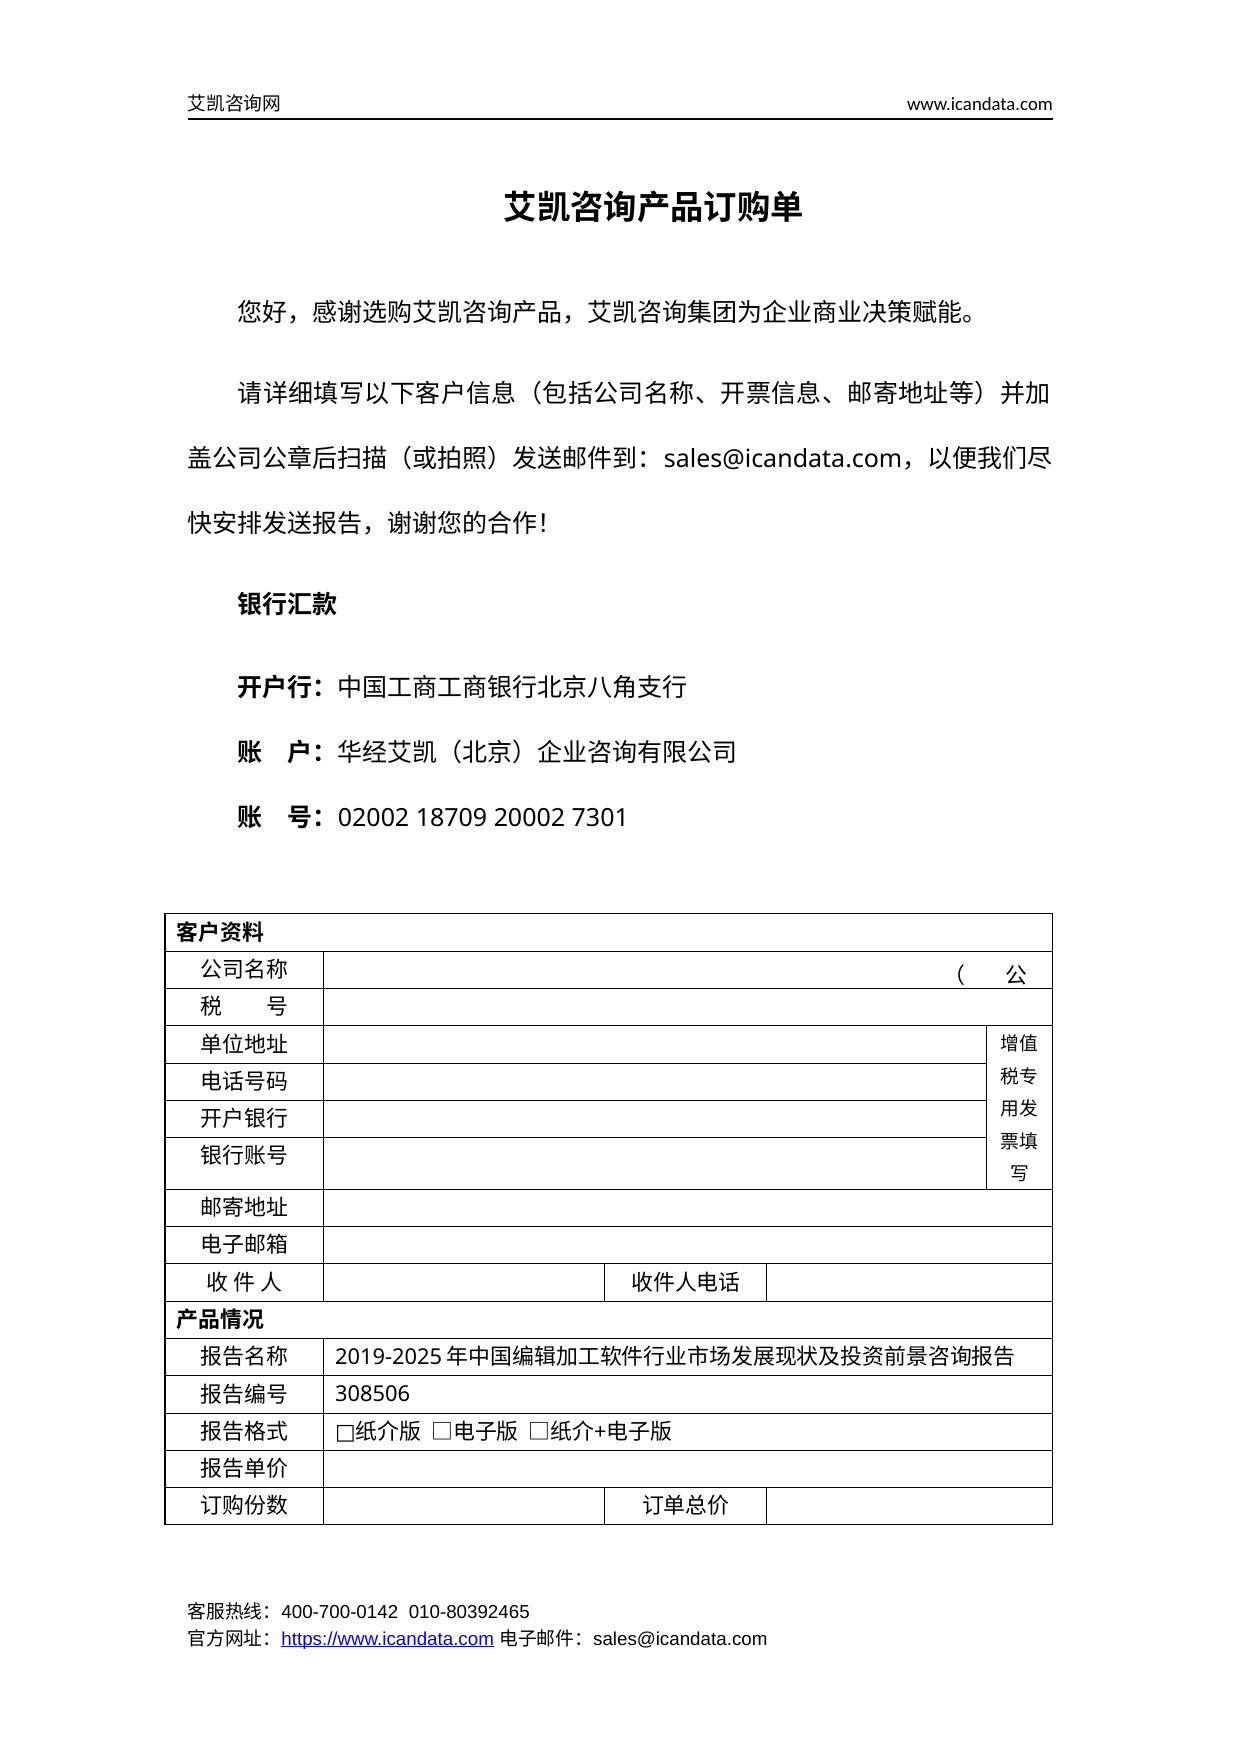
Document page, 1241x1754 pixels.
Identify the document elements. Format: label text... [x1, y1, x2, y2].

table_cell 产品情况 [166, 1302, 1052, 1338]
table_cell [324, 1227, 1052, 1263]
table_cell 开户银行 [166, 1101, 323, 1137]
text 银行汇款 [187, 570, 1053, 635]
table_cell [324, 1264, 604, 1301]
text 账 户：华经艾凯（北京）企业咨询有限公司 [187, 718, 1053, 783]
table_cell [324, 1101, 986, 1137]
table_cell 公司名称 [166, 952, 323, 988]
table_cell 电话号码 [166, 1064, 323, 1100]
table_cell [767, 1264, 1052, 1301]
table_cell 增值税专用发票填写 [987, 1026, 1052, 1189]
table_cell 报告单价 [166, 1451, 323, 1487]
table_cell [324, 1190, 1052, 1226]
table_cell 税 号 [166, 989, 323, 1025]
table_cell 单位地址 [166, 1026, 323, 1062]
table_cell 订单总价 [605, 1488, 766, 1524]
text 您好，感谢选购艾凯咨询产品，艾凯咨询集团为企业商业决策赋能。 [187, 278, 1053, 343]
text 开户行：中国工商工商银行北京八角支行 [187, 653, 1053, 718]
table_cell [324, 989, 1052, 1025]
table_cell [767, 1488, 1052, 1524]
table_cell 2019-2025年中国编辑加工软件行业市场发展现状及投资前景咨询报告 [324, 1339, 1052, 1375]
table_header 客户资料 [166, 914, 1052, 951]
table_cell 订购份数 [166, 1488, 323, 1524]
table_cell [324, 1488, 604, 1524]
table_cell [324, 1064, 986, 1100]
table_cell □纸介版 □电子版 □纸介+电子版 [324, 1414, 1052, 1450]
table_cell [324, 1138, 986, 1189]
table_cell 报告格式 [166, 1414, 323, 1450]
table_cell [324, 952, 1052, 988]
table_cell [324, 1451, 1052, 1487]
text 艾凯咨询产品订购单 [187, 172, 1053, 237]
table_cell 收件人电话 [605, 1264, 766, 1301]
table_cell [324, 1026, 986, 1062]
table_cell 电子邮箱 [166, 1227, 323, 1263]
table_cell 308506 [324, 1376, 1052, 1412]
text 请详细填写以下客户信息（包括公司名称、开票信息、邮寄地址等）并加盖公司公章后扫描（或拍照）发送邮件到：sales@icandata.com，以便我们尽快安排发送报告，谢谢您的合作！ [187, 359, 1053, 554]
table_cell 报告编号 [166, 1376, 323, 1412]
table_cell 银行账号 [166, 1138, 323, 1189]
table_cell 收 件 人 [166, 1264, 323, 1301]
text 账 号：02002 18709 20002 7301 [187, 783, 1053, 848]
table_cell 报告名称 [166, 1339, 323, 1375]
table_cell 邮寄地址 [166, 1190, 323, 1226]
